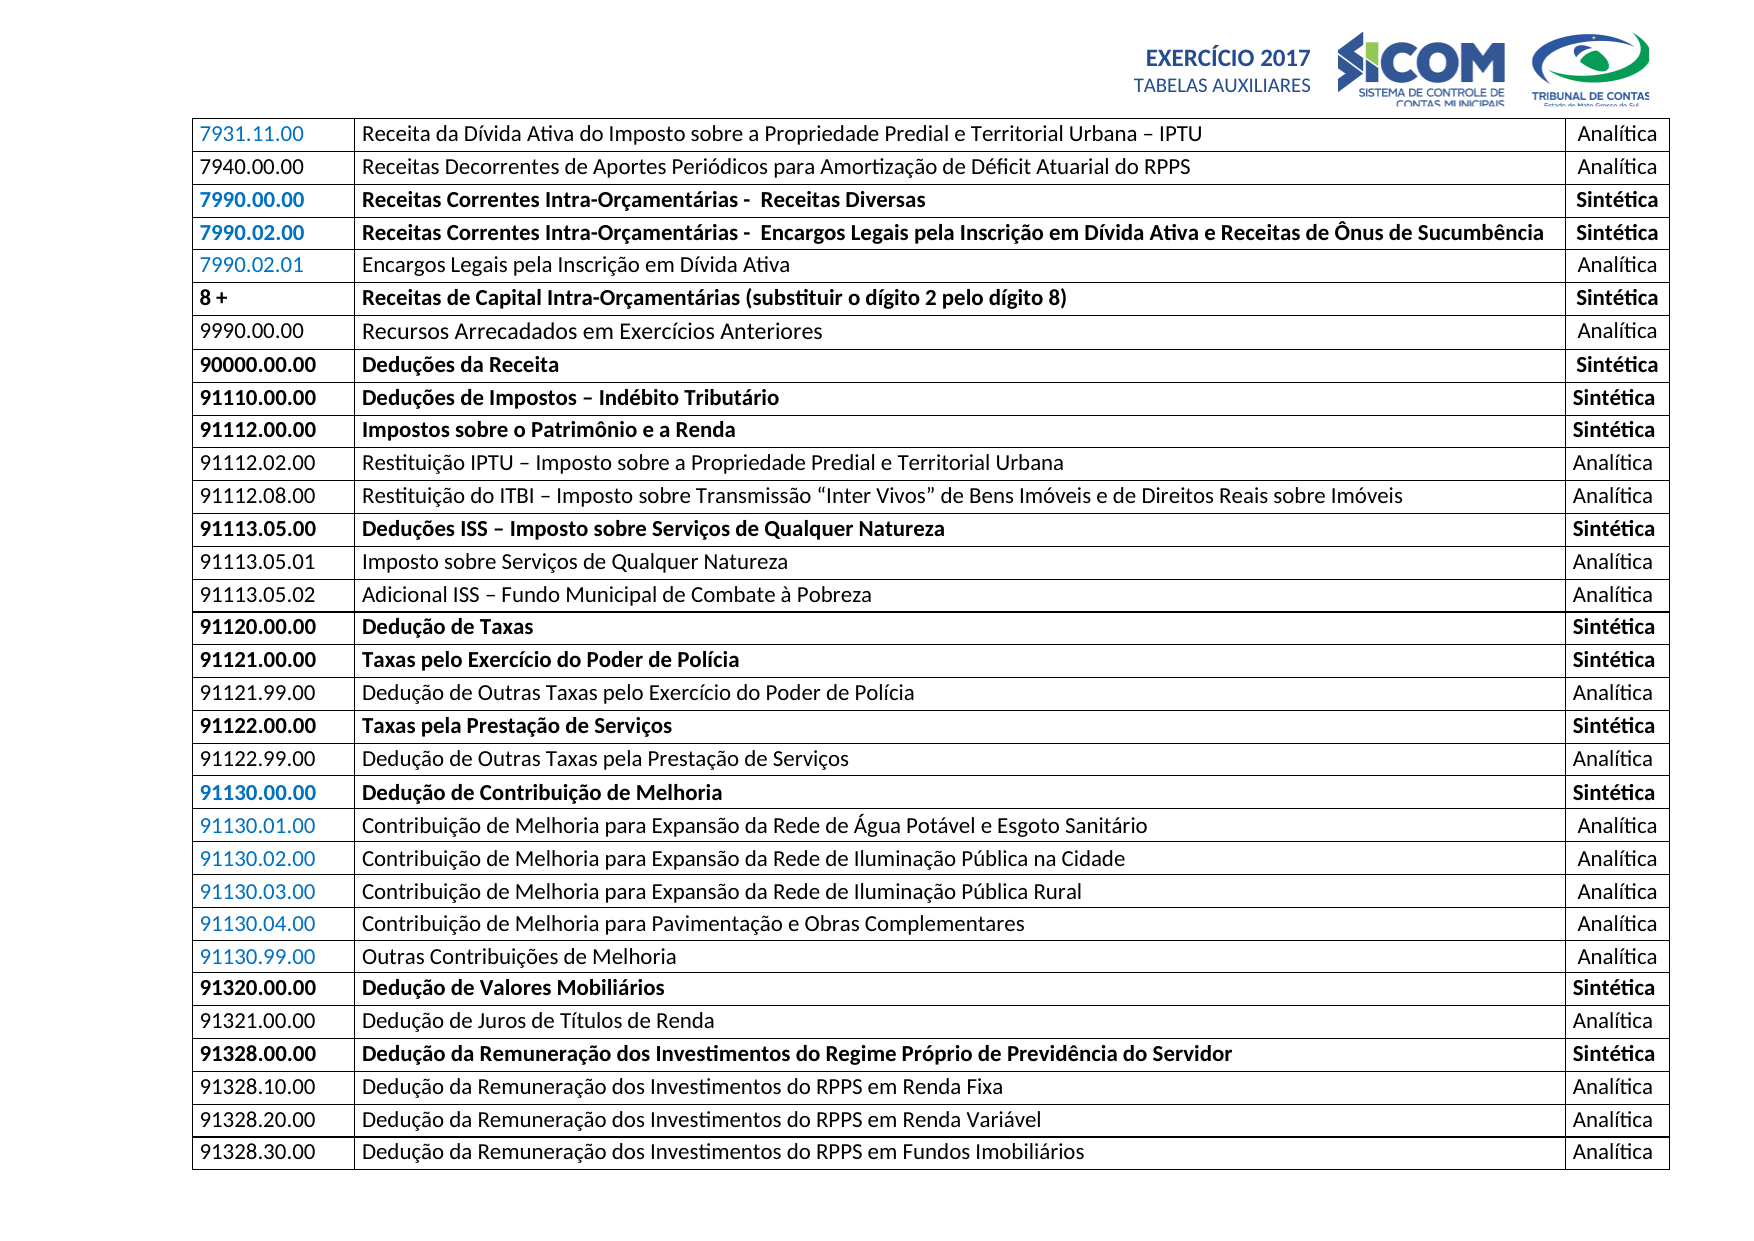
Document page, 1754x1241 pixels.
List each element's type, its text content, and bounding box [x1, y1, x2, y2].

table_cell 7990.00.00 [193, 185, 354, 217]
table_cell Analítica [1566, 580, 1669, 611]
table_cell Adicional ISS – Fundo Municipal de Combate à Pobreza [355, 580, 1565, 611]
table_cell 91112.02.00 [193, 448, 354, 480]
table_cell Analítica [1566, 809, 1669, 841]
table_cell 7940.00.00 [193, 152, 354, 184]
picture [1336, 31, 1649, 107]
table_cell 8 + [193, 283, 354, 315]
table_cell 91110.00.00 [193, 383, 354, 414]
table_cell Taxas pelo Exercício do Poder de Polícia [355, 645, 1565, 677]
table_cell Deduções ISS – Imposto sobre Serviços de Qualquer Natureza [355, 514, 1565, 546]
table_cell Analítica [1566, 744, 1669, 775]
table_cell Analítica [1566, 1006, 1669, 1038]
table_cell 91122.99.00 [193, 744, 354, 775]
table_cell Dedução de Valores Mobiliários [355, 973, 1565, 1005]
table_cell Analítica [1566, 941, 1669, 972]
table_cell Impostos sobre o Patrimônio e a Renda [355, 416, 1565, 447]
table_cell Sintética [1566, 350, 1669, 382]
table_cell Dedução da Remuneração dos Investimentos do RPPS em Renda Fixa [355, 1072, 1565, 1103]
table_cell Analítica [1566, 1072, 1669, 1103]
table_cell 7931.11.00 [193, 119, 354, 151]
table_cell Analítica [1566, 875, 1669, 907]
table_cell 91130.00.00 [193, 776, 354, 808]
table_cell Deduções da Receita [355, 350, 1565, 382]
table_cell Analítica [1566, 119, 1669, 151]
table_cell 91130.01.00 [193, 809, 354, 841]
table_cell Dedução da Remuneração dos Investimentos do Regime Próprio de Previdência do Servidor [355, 1039, 1565, 1071]
table_cell 91328.00.00 [193, 1039, 354, 1071]
table_cell 91112.08.00 [193, 481, 354, 513]
table_cell 7990.02.00 [193, 218, 354, 249]
table_cell Sintética [1566, 185, 1669, 217]
table_cell Sintética [1566, 776, 1669, 808]
table_cell Imposto sobre Serviços de Qualquer Natureza [355, 547, 1565, 578]
table_cell 91121.99.00 [193, 678, 354, 710]
table_cell Sintética [1566, 1039, 1669, 1071]
table_cell 91328.10.00 [193, 1072, 354, 1103]
table_cell Sintética [1566, 218, 1669, 249]
table_cell Encargos Legais pela Inscrição em Dívida Ativa [355, 250, 1565, 282]
table_cell Contribuição de Melhoria para Expansão da Rede de Água Potável e Esgoto Sanitário [355, 809, 1565, 841]
table_cell Sintética [1566, 973, 1669, 1005]
table_cell Sintética [1566, 645, 1669, 677]
table_cell Contribuição de Melhoria para Expansão da Rede de Iluminação Pública Rural [355, 875, 1565, 907]
table_cell Sintética [1566, 514, 1669, 546]
table_cell Dedução de Outras Taxas pela Prestação de Serviços [355, 744, 1565, 775]
table_cell 91121.00.00 [193, 645, 354, 677]
table_cell Analítica [1566, 448, 1669, 480]
table_cell 91130.02.00 [193, 842, 354, 874]
table_cell Dedução de Juros de Títulos de Renda [355, 1006, 1565, 1038]
table_cell Receita da Dívida Ativa do Imposto sobre a Propriedade Predial e Territorial Urbana – IPTU [355, 119, 1565, 151]
table_cell Analítica [1566, 678, 1669, 710]
table_cell 91122.00.00 [193, 711, 354, 743]
table_cell 9990.00.00 [193, 316, 354, 349]
table_cell 90000.00.00 [193, 350, 354, 382]
table_cell Dedução de Taxas [355, 613, 1565, 644]
table_cell Sintética [1566, 383, 1669, 414]
table_cell Taxas pela Prestação de Serviços [355, 711, 1565, 743]
table_cell Dedução de Outras Taxas pelo Exercício do Poder de Polícia [355, 678, 1565, 710]
table_cell Restituição do ITBI – Imposto sobre Transmissão “Inter Vivos” de Bens Imóveis e de Direitos Reais sobre Imóveis [355, 481, 1565, 513]
table_cell 91130.04.00 [193, 908, 354, 939]
table_cell Restituição IPTU – Imposto sobre a Propriedade Predial e Territorial Urbana [355, 448, 1565, 480]
table_cell Sintética [1566, 613, 1669, 644]
table_cell Analítica [1566, 1105, 1669, 1136]
table_cell Dedução da Remuneração dos Investimentos do RPPS em Renda Variável [355, 1105, 1565, 1136]
table_cell 7990.02.01 [193, 250, 354, 282]
table_cell 91328.20.00 [193, 1105, 354, 1136]
table_cell Analítica [1566, 152, 1669, 184]
table_cell Analítica [1566, 842, 1669, 874]
table_cell 91113.05.00 [193, 514, 354, 546]
table_cell Contribuição de Melhoria para Pavimentação e Obras Complementares [355, 908, 1565, 939]
table_cell Analítica [1566, 547, 1669, 578]
table_cell Dedução de Contribuição de Melhoria [355, 776, 1565, 808]
table_cell 91120.00.00 [193, 613, 354, 644]
table_cell Analítica [1566, 1138, 1669, 1169]
table_cell Receitas Correntes Intra-Orçamentárias - Encargos Legais pela Inscrição em Dívida Ativa e Receitas de Ônus de Sucumbência [355, 218, 1565, 249]
table_cell Contribuição de Melhoria para Expansão da Rede de Iluminação Pública na Cidade [355, 842, 1565, 874]
table_cell Receitas Decorrentes de Aportes Periódicos para Amortização de Déficit Atuarial do RPPS [355, 152, 1565, 184]
table_cell Analítica [1566, 481, 1669, 513]
table_cell Sintética [1566, 283, 1669, 315]
table_cell Analítica [1566, 250, 1669, 282]
table_cell Recursos Arrecadados em Exercícios Anteriores [355, 316, 1565, 349]
table_cell Outras Contribuições de Melhoria [355, 941, 1565, 972]
table_cell 91112.00.00 [193, 416, 354, 447]
table_cell 91328.30.00 [193, 1138, 354, 1169]
table_cell Analítica [1566, 908, 1669, 939]
table_cell 91130.99.00 [193, 941, 354, 972]
table_cell Sintética [1566, 711, 1669, 743]
table_cell Analítica [1566, 316, 1669, 349]
table_cell 91130.03.00 [193, 875, 354, 907]
table_cell 91113.05.01 [193, 547, 354, 578]
table_cell Deduções de Impostos – Indébito Tributário [355, 383, 1565, 414]
table_cell 91321.00.00 [193, 1006, 354, 1038]
table_cell Receitas de Capital Intra-Orçamentárias (substituir o dígito 2 pelo dígito 8) [355, 283, 1565, 315]
table_cell Receitas Correntes Intra-Orçamentárias - Receitas Diversas [355, 185, 1565, 217]
table_cell 91320.00.00 [193, 973, 354, 1005]
table_cell Sintética [1566, 416, 1669, 447]
table_cell Dedução da Remuneração dos Investimentos do RPPS em Fundos Imobiliários [355, 1138, 1565, 1169]
table_cell 91113.05.02 [193, 580, 354, 611]
